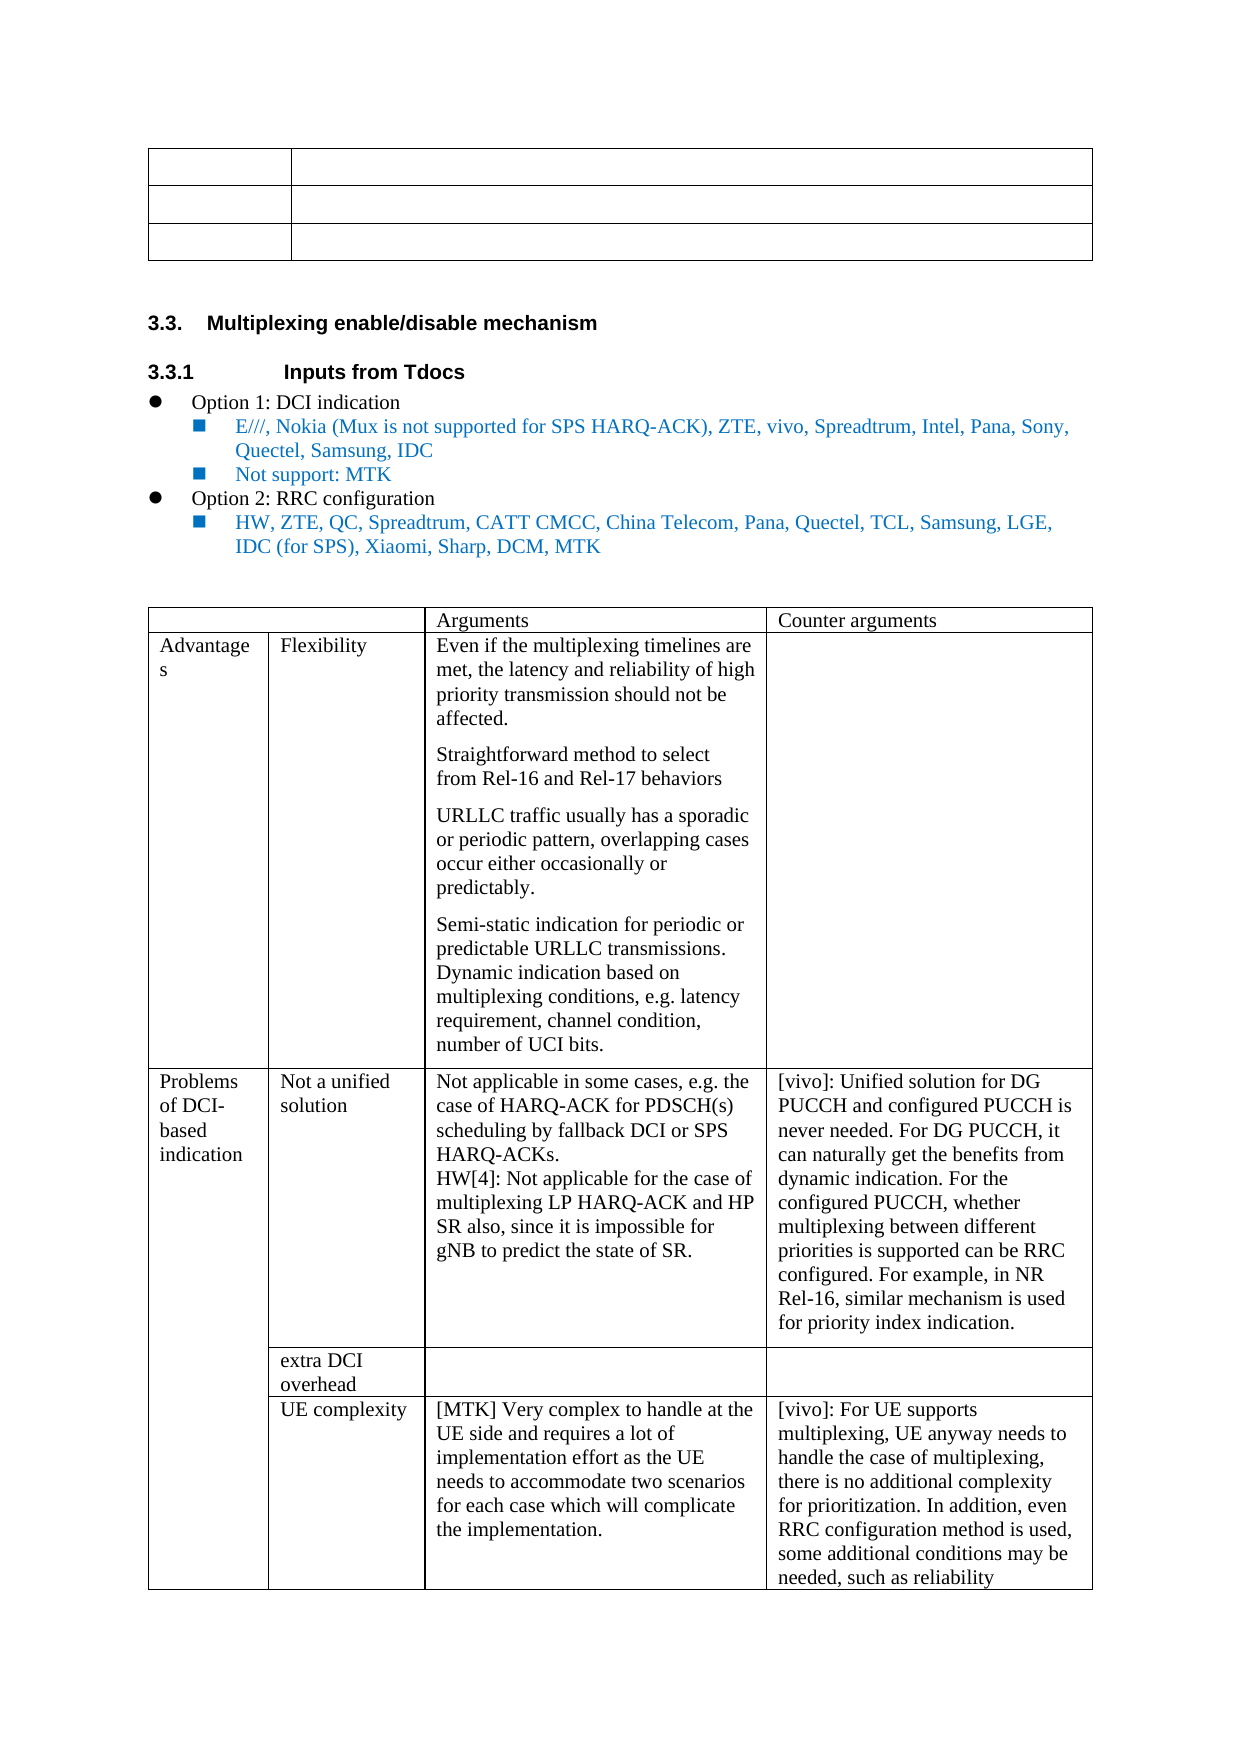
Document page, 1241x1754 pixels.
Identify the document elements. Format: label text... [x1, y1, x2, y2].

list E///, Nokia (Mux is not supported for SPS HARQ-ACK), ZTE, vivo, Spreadtrum, Intel, Pana, Sony, Quectel, Samsung, IDC [191, 414, 1093, 462]
table_cell [767, 633, 1092, 1068]
table_cell Even if the multiplexing timelines are met, the latency and reliability of high priority transmission should not be affected. Straightforward method to select from Rel-16 and Rel-17 behaviors URLLC traffic usually has a sporadic or periodic pattern, overlapping cases occur either occasionally or predictably. Semi-static indication for periodic or predictable URLLC transmissions. Dynamic indication based on multiplexing conditions, e.g. latency requirement, channel condition, number of UCI bits. [426, 633, 766, 1068]
table_cell [292, 224, 1092, 260]
table_cell [426, 1348, 766, 1396]
table_header [149, 608, 424, 632]
table_cell [vivo]: Unified solution for DG PUCCH and configured PUCCH is never needed. For DG PUCCH, it can naturally get the benefits from dynamic indication. For the configured PUCCH, whether multiplexing between different priorities is supported can be RRC configured. For example, in NR Rel-16, similar mechanism is used for priority index indication. [767, 1069, 1092, 1347]
table_cell [149, 224, 291, 260]
list Not support: MTK [191, 462, 1093, 486]
table_cell [292, 186, 1092, 223]
list HW, ZTE, QC, Spreadtrum, CATT CMCC, China Telecom, Pana, Quectel, TCL, Samsung, LGE, IDC (for SPS), Xiaomi, Sharp, DCM, MTK [191, 510, 1093, 558]
subtitle Multiplexing enable/disable mechanism [148, 311, 1093, 334]
table_cell [292, 149, 1092, 185]
list Option 1: DCI indication [148, 390, 1093, 414]
table_cell Not a unified solution [269, 1069, 424, 1347]
table_cell UE complexity [269, 1397, 424, 1589]
table_cell [149, 186, 291, 223]
table_cell [767, 1348, 1092, 1396]
table_header Counter arguments [767, 608, 1092, 632]
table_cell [426, 1397, 766, 1589]
table_header Arguments [426, 608, 766, 632]
table_cell Not applicable in some cases, e.g. the case of HARQ-ACK for PDSCH(s) scheduling by fallback DCI or SPS HARQ-ACKs. HW[4]: Not applicable for the case of multiplexing LP HARQ-ACK and HP SR also, since it is impossible for gNB to predict the state of SR. [426, 1069, 766, 1347]
table_cell Flexibility [269, 633, 424, 1068]
table_cell extra DCI overhead [269, 1348, 424, 1396]
table_cell [149, 149, 291, 185]
list Option 2: RRC configuration [148, 486, 1093, 510]
table_cell Problems of DCI-based indication [149, 1069, 268, 1589]
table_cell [767, 1397, 1092, 1589]
subtitle Inputs from Tdocs [148, 359, 1093, 383]
table_cell Advantages [149, 633, 268, 1068]
